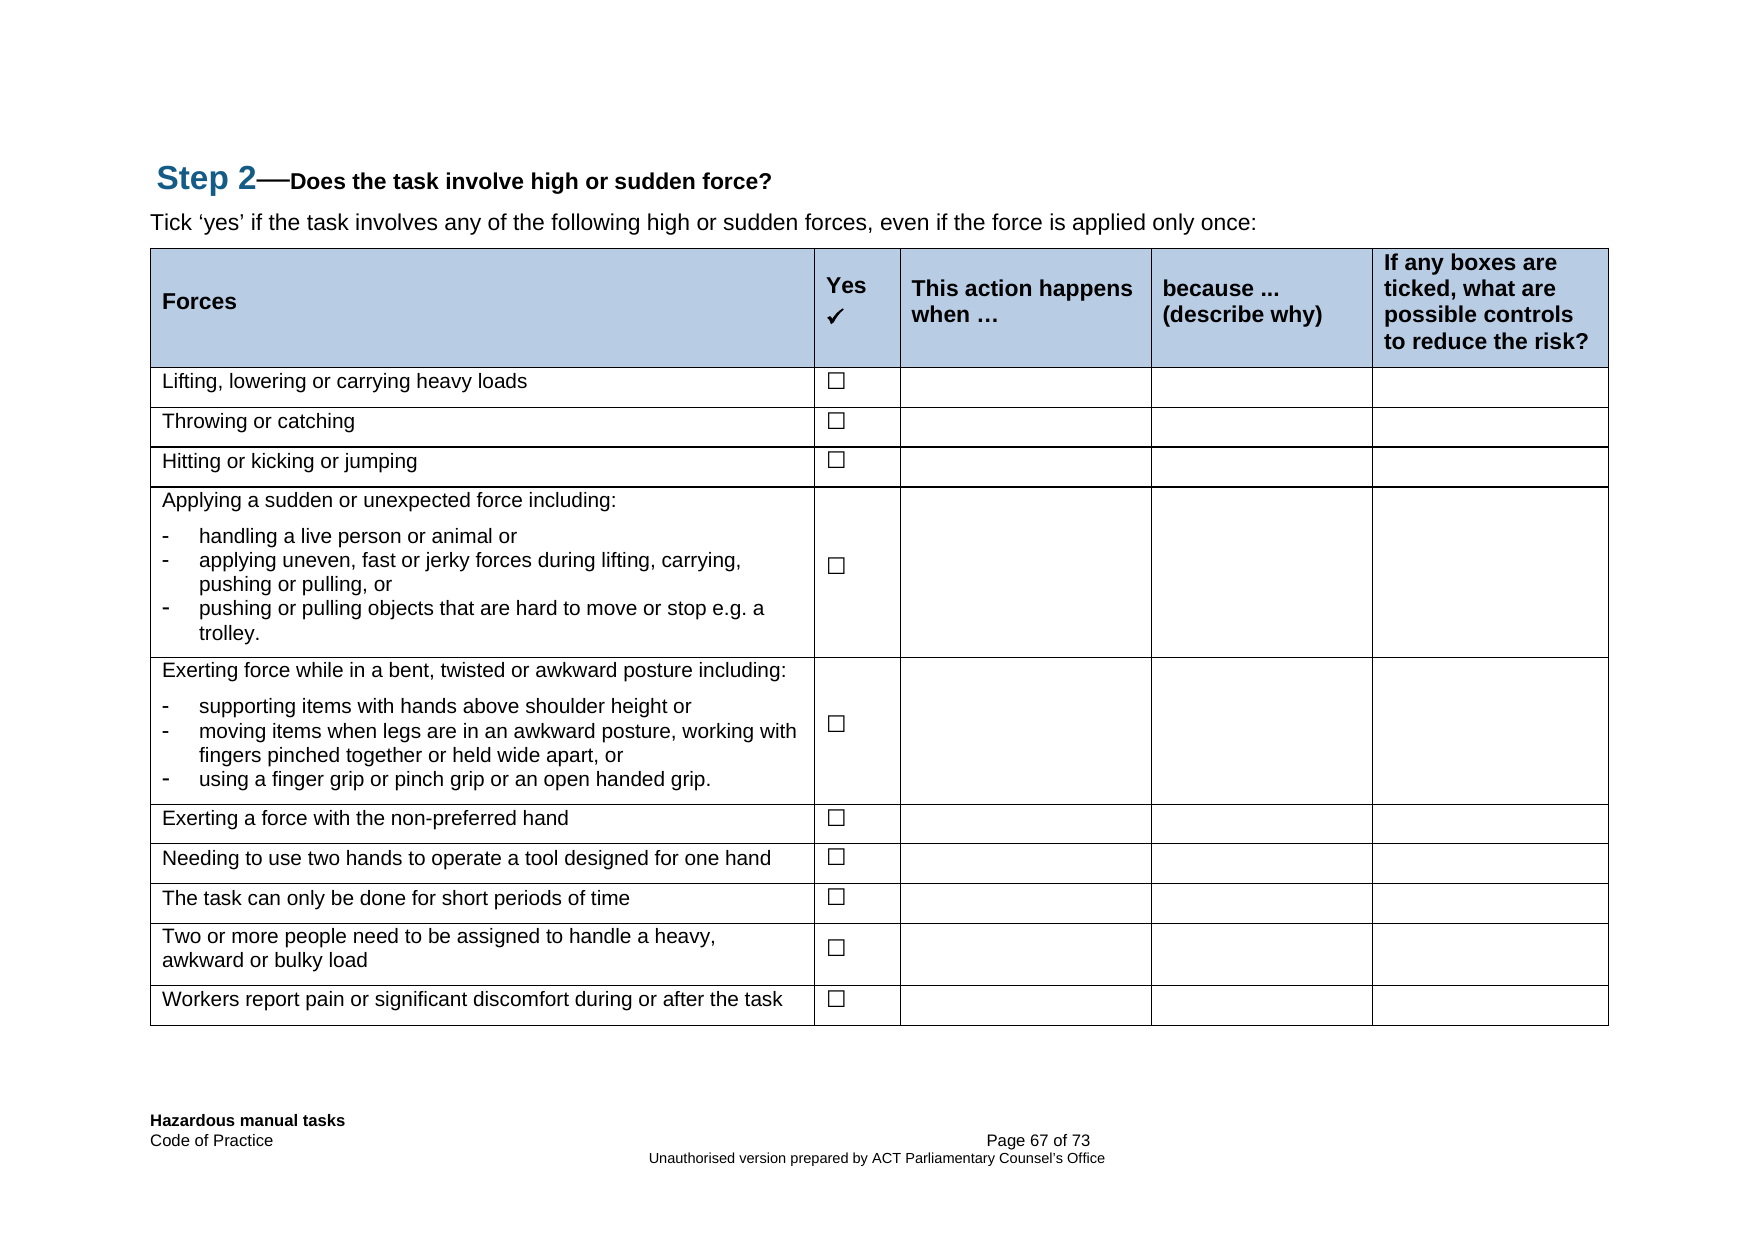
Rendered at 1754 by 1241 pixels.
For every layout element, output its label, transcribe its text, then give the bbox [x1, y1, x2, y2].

table_cell [1152, 408, 1372, 446]
table_cell Throwing or catching [151, 408, 814, 446]
table_header because ... (describe why) [1152, 249, 1372, 367]
table_cell Workers report pain or significant discomfort during or after the task [151, 986, 814, 1024]
table_cell [1373, 844, 1608, 883]
table_cell [901, 924, 1151, 984]
table_cell [1373, 368, 1608, 407]
table_cell [1373, 408, 1608, 446]
text Step 2—Does the task involve high or sudden force? [150, 158, 1604, 196]
table_cell [1152, 986, 1372, 1024]
table_cell Hitting or kicking or jumping [151, 448, 814, 486]
table_cell [901, 884, 1151, 923]
table_header Forces [151, 249, 814, 367]
table_cell Two or more people need to be assigned to handle a heavy, awkward or bulky load [151, 924, 814, 984]
table_cell [1373, 448, 1608, 486]
table_header This action happens when … [901, 249, 1151, 367]
table_cell [901, 658, 1151, 803]
table_cell Lifting, lowering or carrying heavy loads [151, 368, 814, 407]
table_cell [901, 805, 1151, 843]
table_cell Exerting a force with the non-preferred hand [151, 805, 814, 843]
table_cell [901, 488, 1151, 657]
table_cell [1373, 884, 1608, 923]
table_cell [1152, 658, 1372, 803]
table_cell [901, 408, 1151, 446]
table_header Yes [815, 249, 900, 367]
table_cell Needing to use two hands to operate a tool designed for one hand [151, 844, 814, 883]
table_cell [1152, 805, 1372, 843]
list Tick ‘yes’ if the task involves any of the following high or sudden forces, even if the force is applied only once: [150, 209, 1604, 235]
table_cell Applying a sudden or unexpected force including: handling a live person or animal or applying uneven, fast or jerky forces during lifting, carrying, pushing or pulling, or pushing or pulling objects that are hard to move or stop e.g. a trolley. [151, 488, 814, 657]
table_cell [901, 368, 1151, 407]
table_cell [901, 844, 1151, 883]
table_cell [1152, 844, 1372, 883]
table_cell [1152, 368, 1372, 407]
table_cell [1152, 924, 1372, 984]
table_cell Exerting force while in a bent, twisted or awkward posture including: supporting items with hands above shoulder height or moving items when legs are in an awkward posture, working with fingers pinched together or held wide apart, or using a finger grip or pinch grip or an open handed grip. [151, 658, 814, 803]
table_cell [1373, 805, 1608, 843]
table_cell [901, 448, 1151, 486]
table_header If any boxes are ticked, what are possible controls to reduce the risk? [1373, 249, 1608, 367]
table_cell [1373, 986, 1608, 1024]
table_cell [1373, 924, 1608, 984]
table_cell [1152, 448, 1372, 486]
table_cell The task can only be done for short periods of time [151, 884, 814, 923]
table_cell [1373, 488, 1608, 657]
table_cell [901, 986, 1151, 1024]
table_cell [1152, 884, 1372, 923]
table_cell [1152, 488, 1372, 657]
table_cell [1373, 658, 1608, 803]
